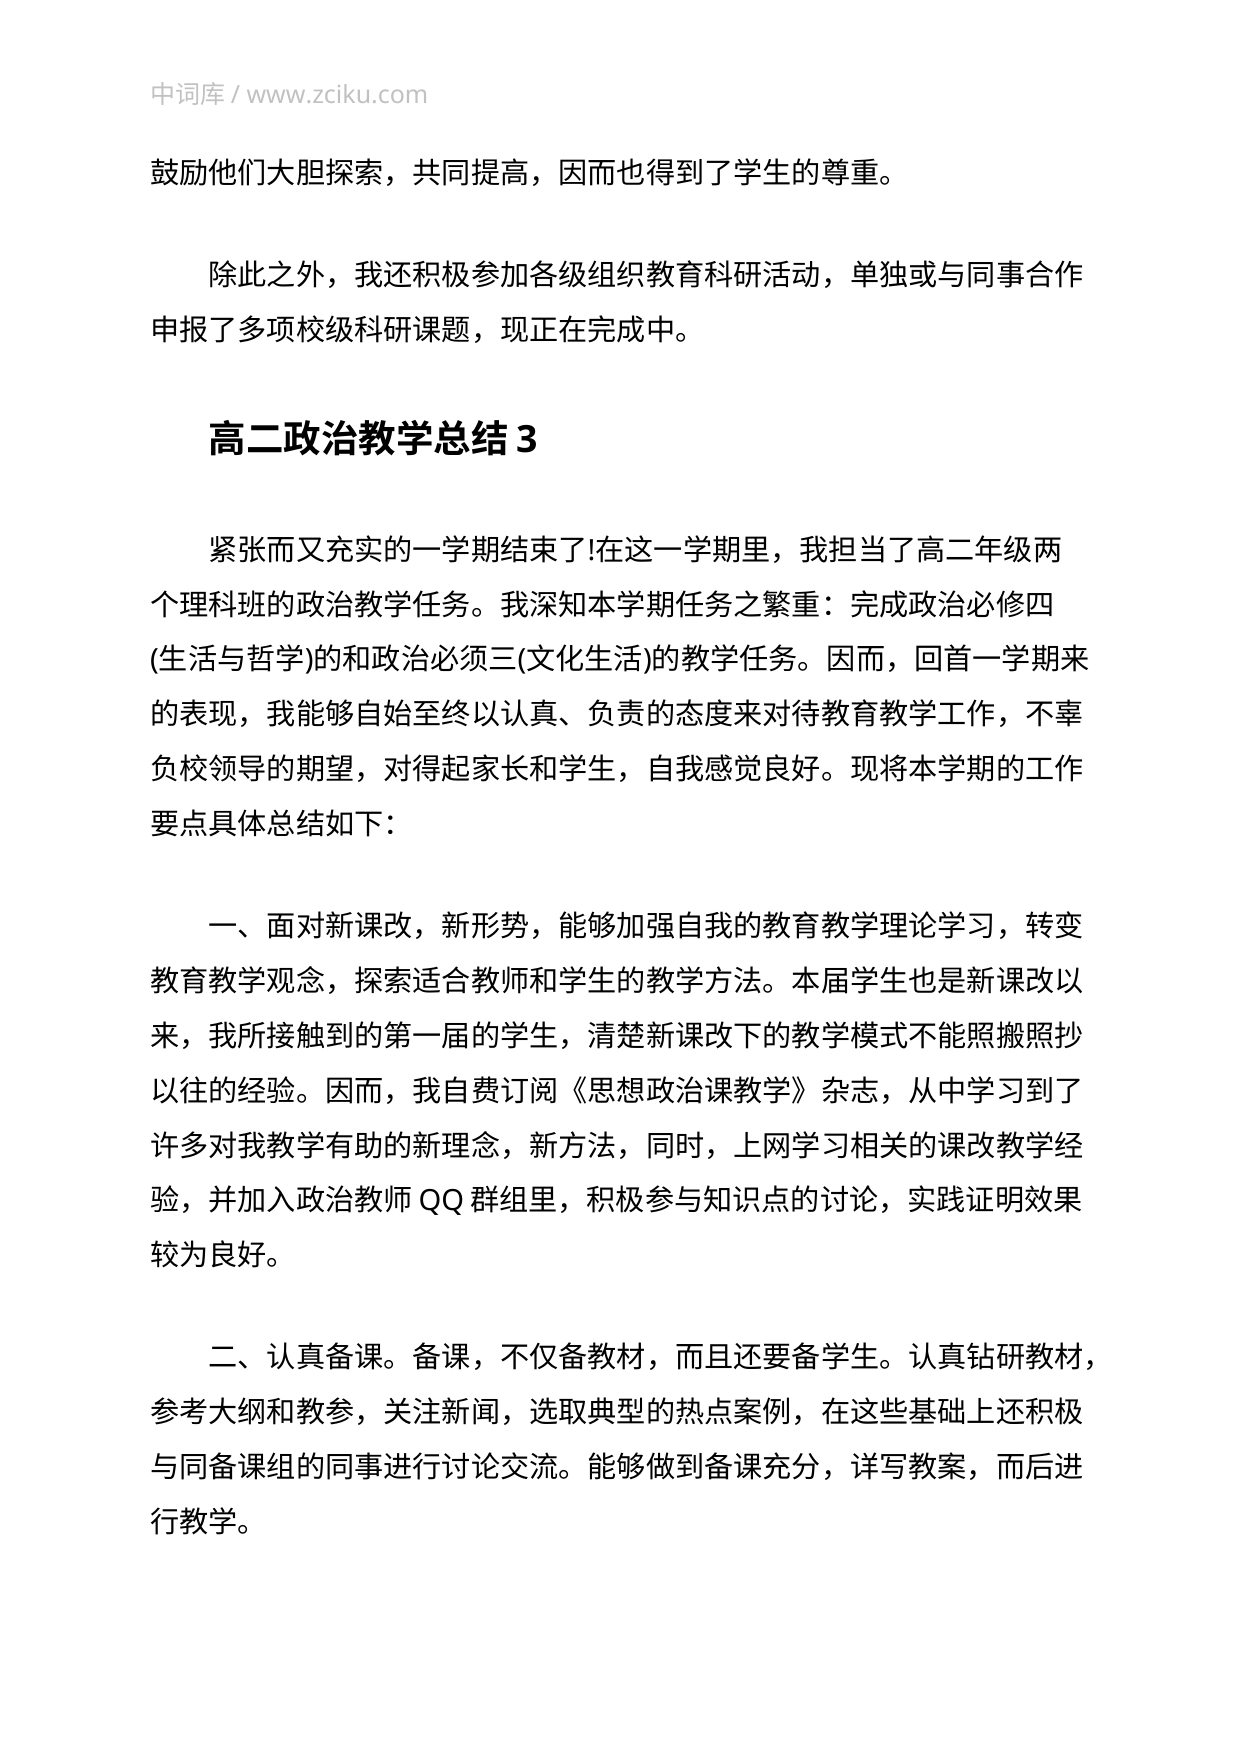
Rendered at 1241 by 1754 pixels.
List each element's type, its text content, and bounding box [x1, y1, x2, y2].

text 一、面对新课改，新形势，能够加强自我的教育教学理论学习，转变教育教学观念，探索适合教师和学生的教学方法。本届学生也是新课改以来，我所接触到的第一届的学生，清楚新课改下的教学模式不能照搬照抄以往的经验。因而，我自费订阅《思想政治课教学》杂志，从中学习到了许多对我教学有助的新理念，新方法，同时，上网学习相关的课改教学经验，并加入政治教师QQ群组里，积极参与知识点的讨论，实践证明效果较为良好。 [150, 902, 1090, 1274]
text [150, 150, 1090, 192]
text 除此之外，我还积极参加各级组织教育科研活动，单独或与同事合作申报了多项校级科研课题，现正在完成中。 [150, 252, 1090, 349]
text 二、认真备课。备课，不仅备教材，而且还要备学生。认真钻研教材，参考大纲和教参，关注新闻，选取典型的热点案例，在这些基础上还积极与同备课组的同事进行讨论交流。能够做到备课充分，详写教案，而后进行教学。 [150, 1334, 1090, 1541]
text 紧张而又充实的一学期结束了!在这一学期里，我担当了高二年级两个理科班的政治教学任务。我深知本学期任务之繁重：完成政治必修四(生活与哲学)的和政治必须三(文化生活)的教学任务。因而，回首一学期来的表现，我能够自始至终以认真、负责的态度来对待教育教学工作，不辜负校领导的期望，对得起家长和学生，自我感觉良好。现将本学期的工作要点具体总结如下： [150, 526, 1090, 843]
text 高二政治教学总结3 [150, 408, 1090, 463]
